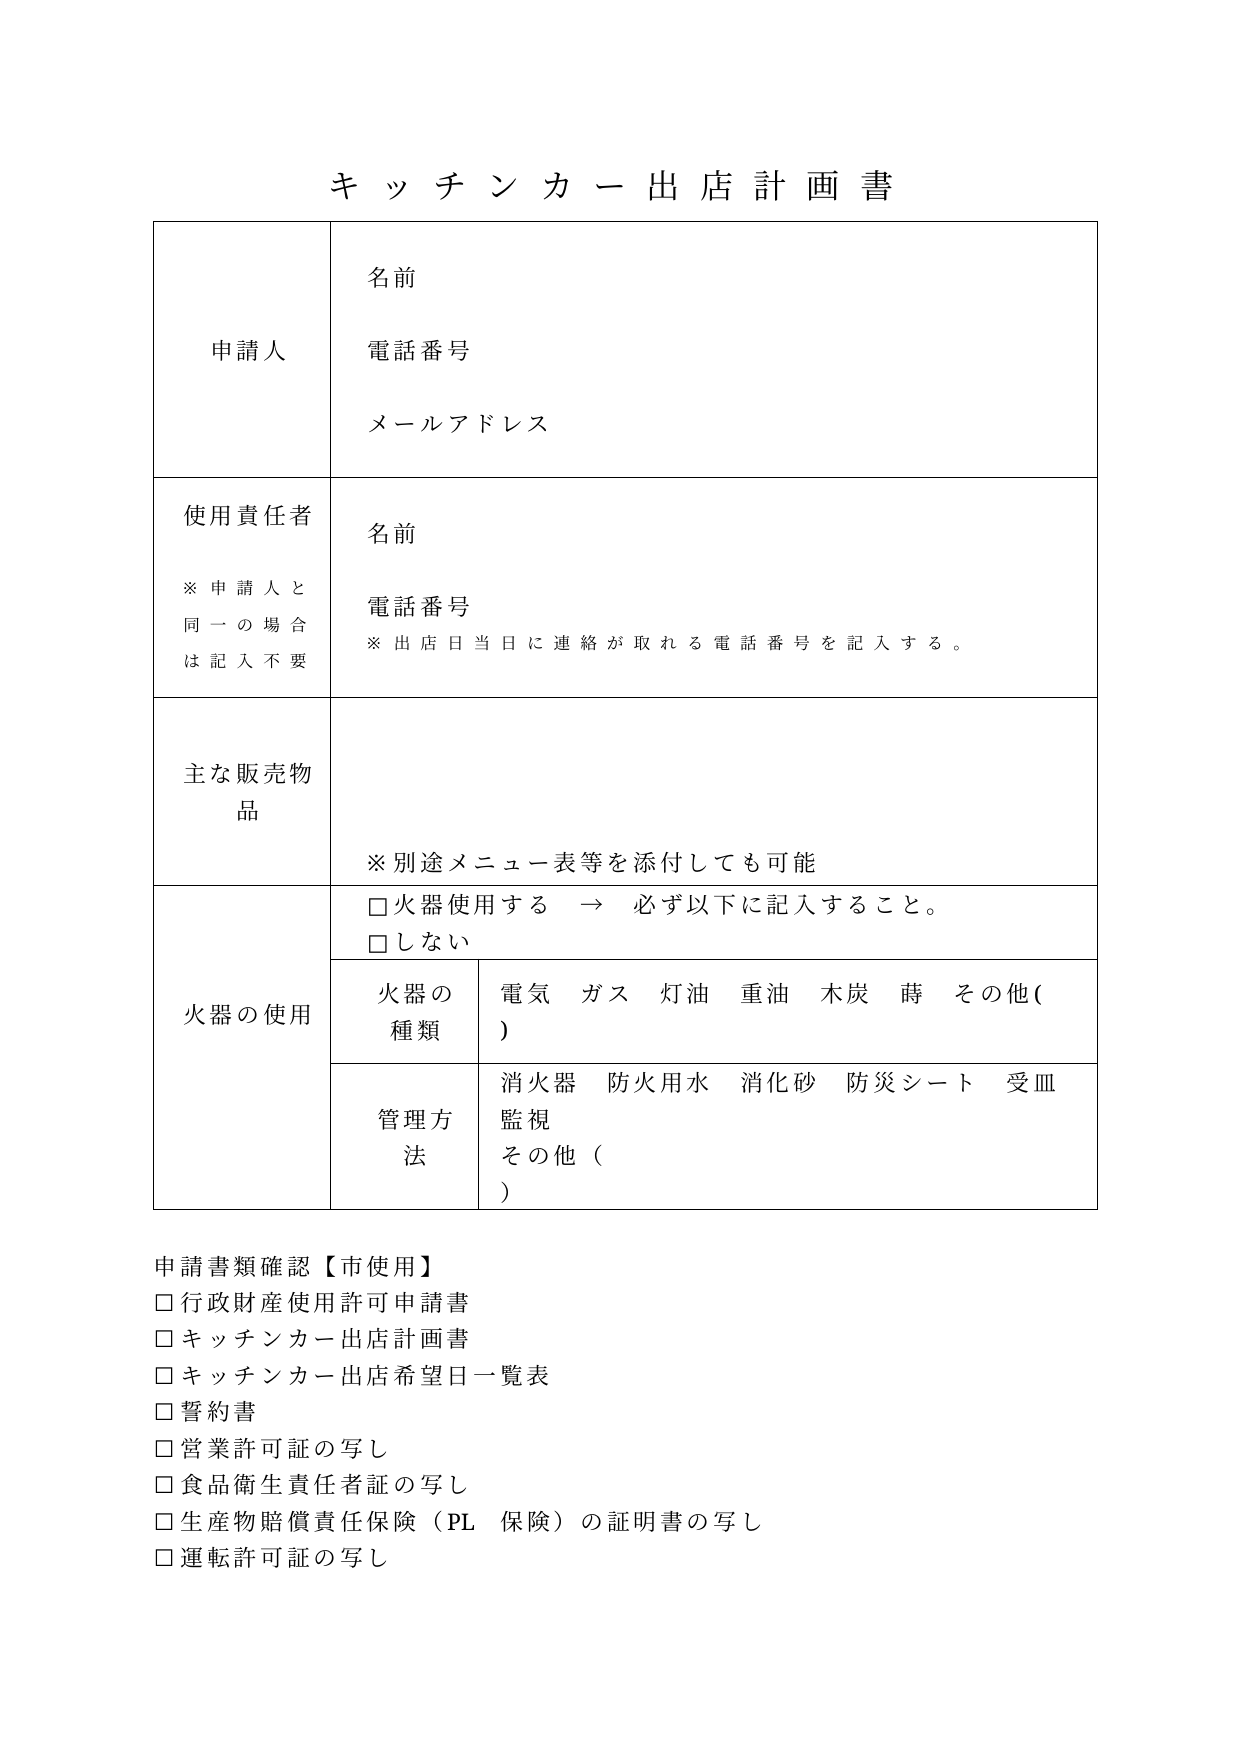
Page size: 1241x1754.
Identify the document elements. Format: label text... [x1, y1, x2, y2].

text ☐キッチンカー出店計画書 [153, 1320, 1087, 1356]
text 申請書類確認【市使用】 [153, 1247, 1087, 1283]
table_cell ※別途メニュー表等を添付しても可能 [331, 698, 1097, 884]
text ☐誓約書 [153, 1393, 1087, 1429]
table_header 名前 電話番号 メールアドレス [331, 222, 1097, 477]
table_cell 名前 電話番号 ※出店日当日に連絡が取れる電話番号を記入する。 [331, 478, 1097, 697]
text ☐食品衛生責任者証の写し [153, 1466, 1087, 1502]
table_cell 主な販売物品 [154, 698, 330, 884]
text ☐生産物賠償責任保険（PL保険）の証明書の写し [153, 1502, 1087, 1538]
text ☐営業許可証の写し [153, 1429, 1087, 1466]
text ☐運転許可証の写し [153, 1538, 1087, 1575]
table_cell 管理方法 [331, 1064, 478, 1209]
table_header 申請人 [154, 222, 330, 477]
table_cell □火器使用する → 必ず以下に記入すること。 □しない [331, 886, 1097, 958]
text ☐行政財産使用許可申請書 [153, 1283, 1087, 1320]
text ☐キッチンカー出店希望日一覧表 [153, 1356, 1087, 1393]
text キッチンカー出店計画書 [153, 148, 1087, 221]
table_cell 火器の使用 [154, 886, 330, 1209]
table_cell 電気 ガス 灯油 重油 木炭 蒔 その他( ) [479, 960, 1097, 1062]
table_cell 火器の種類 [331, 960, 478, 1062]
table_cell 使用責任者 ※申請人と同一の場合は記入不要 [154, 478, 330, 697]
table_cell 消火器 防火用水 消化砂 防災シート 受皿 監視 その他（ ） [479, 1064, 1097, 1209]
